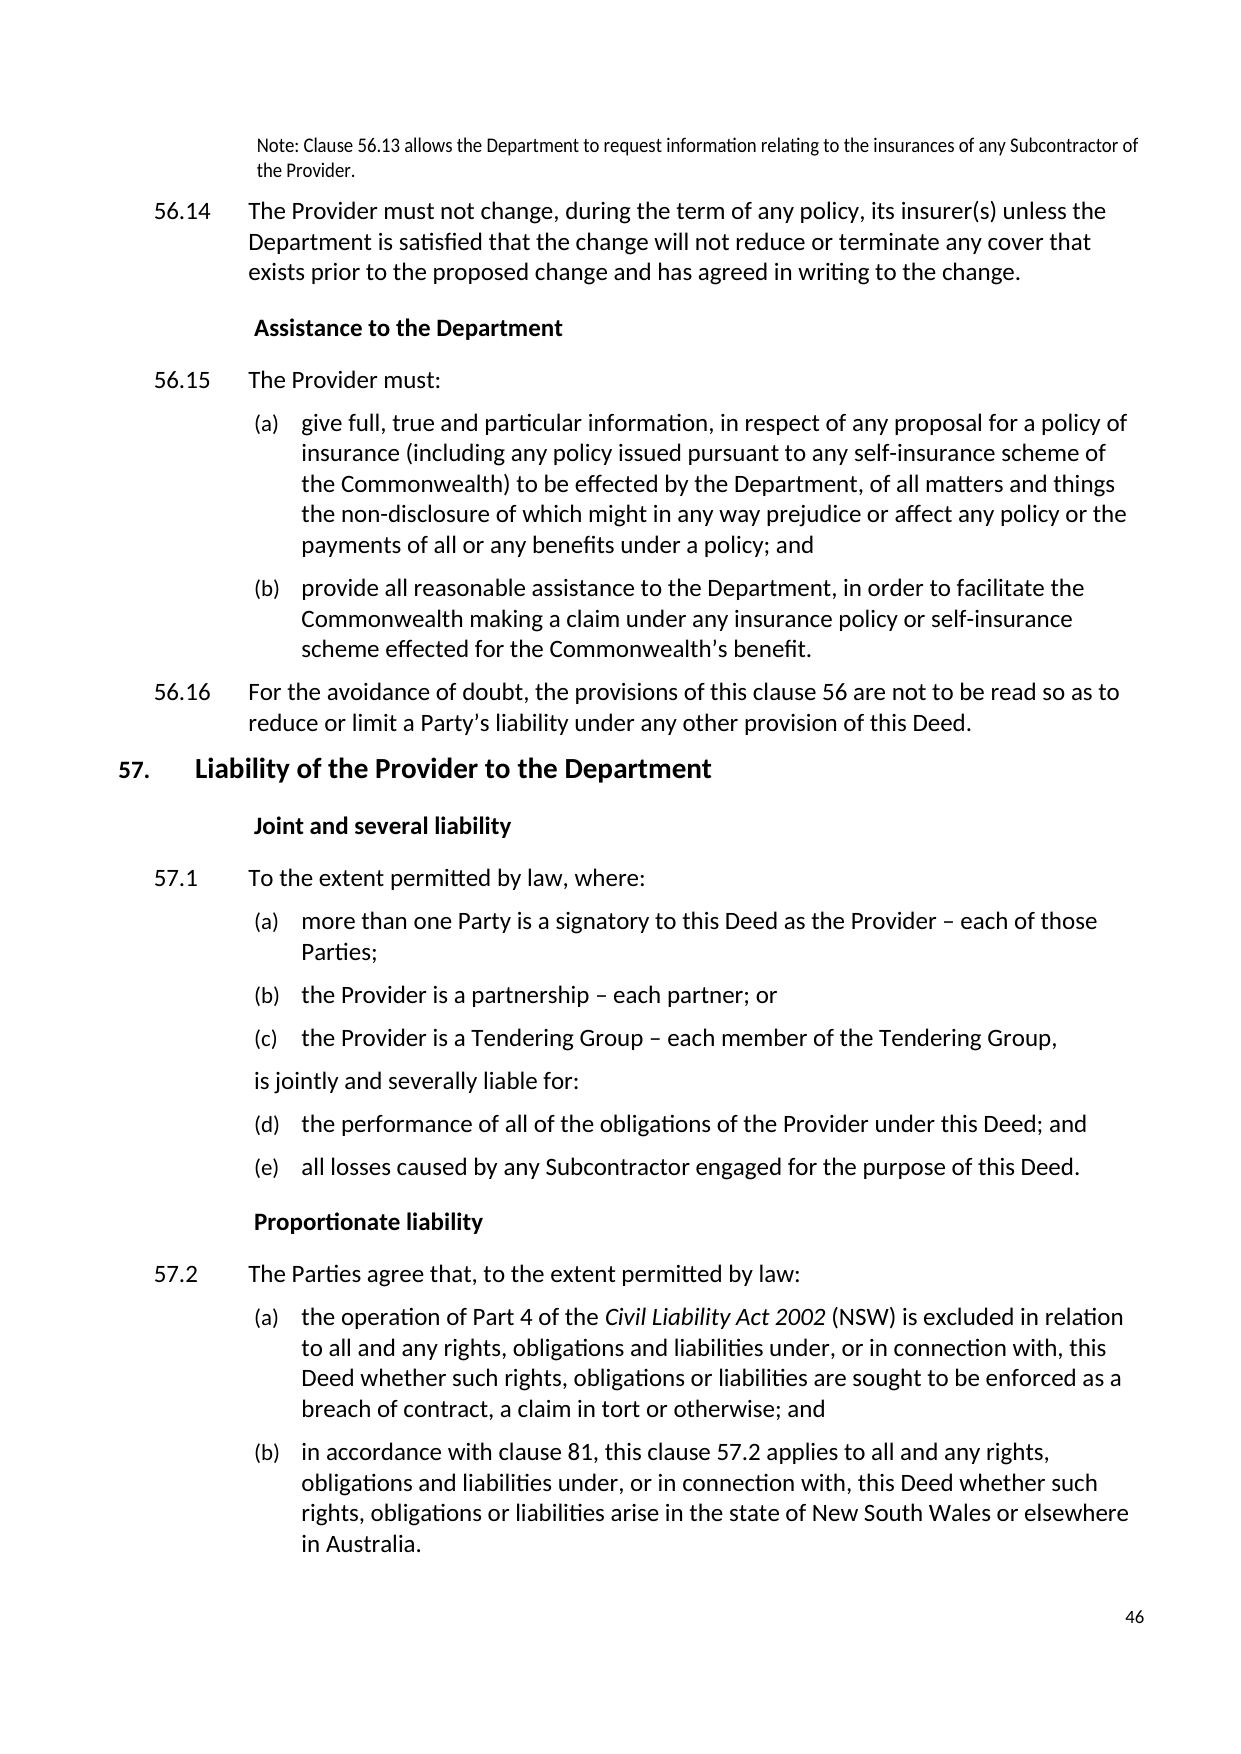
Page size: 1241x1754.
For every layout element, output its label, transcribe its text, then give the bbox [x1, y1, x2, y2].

list the operation of Part 4 of the Civil Liability Act 2002 (NSW) is excluded in relation to all and any rights, obligations and liabilities under, or in connection with, this Deed whether such rights, obligations or liabilities are sought to be enforced as a breach of contract, a claim in tort or otherwise; and [254, 1302, 1144, 1424]
subtitle Assistance to the Department [254, 312, 1144, 343]
text The Provider must not change, during the term of any policy, its insurer(s) unless the Department is satisfied that the change will not reduce or terminate any cover that exists prior to the proposed change and has agreed in writing to the change. [153, 196, 1144, 287]
text To the extent permitted by law, where: [153, 862, 1144, 893]
list provide all reasonable assistance to the Department, in order to facilitate the Commonwealth making a claim under any insurance policy or self-insurance scheme effected for the Commonwealth’s benefit. [254, 572, 1144, 664]
list in accordance with clause 81, this clause 57.2 applies to all and any rights, obligations and liabilities under, or in connection with, this Deed whether such rights, obligations or liabilities arise in the state of New South Wales or elsewhere in Australia. [254, 1436, 1144, 1558]
text is jointly and severally liable for: [254, 1065, 1144, 1096]
text Liability of the Provider to the Department [118, 750, 1144, 785]
subtitle Joint and several liability [254, 810, 1144, 841]
list the Provider is a partnership – each partner; or [254, 979, 1144, 1009]
list give full, true and particular information, in respect of any proposal for a policy of insurance (including any policy issued pursuant to any self-insurance scheme of the Commonwealth) to be effected by the Department, of all matters and things the non-disclosure of which might in any way prejudice or affect any policy or the payments of all or any benefits under a policy; and [254, 407, 1144, 560]
subtitle Proportionate liability [254, 1207, 1144, 1237]
list all losses caused by any Subcontractor engaged for the purpose of this Deed. [254, 1151, 1144, 1182]
text The Parties agree that, to the extent permitted by law: [153, 1258, 1144, 1289]
text Note: Clause 56.13 allows the Department to request information relating to the insurances of any Subcontractor of the Provider. [257, 132, 1144, 183]
text The Provider must: [153, 364, 1144, 394]
list more than one Party is a signatory to this Deed as the Provider – each of those Parties; [254, 905, 1144, 966]
list the Provider is a Tendering Group – each member of the Tendering Group, [254, 1022, 1144, 1052]
text For the avoidance of doubt, the provisions of this clause 56 are not to be read so as to reduce or limit a Party’s liability under any other provision of this Deed. [153, 676, 1144, 737]
list the performance of all of the obligations of the Provider under this Deed; and [254, 1108, 1144, 1138]
